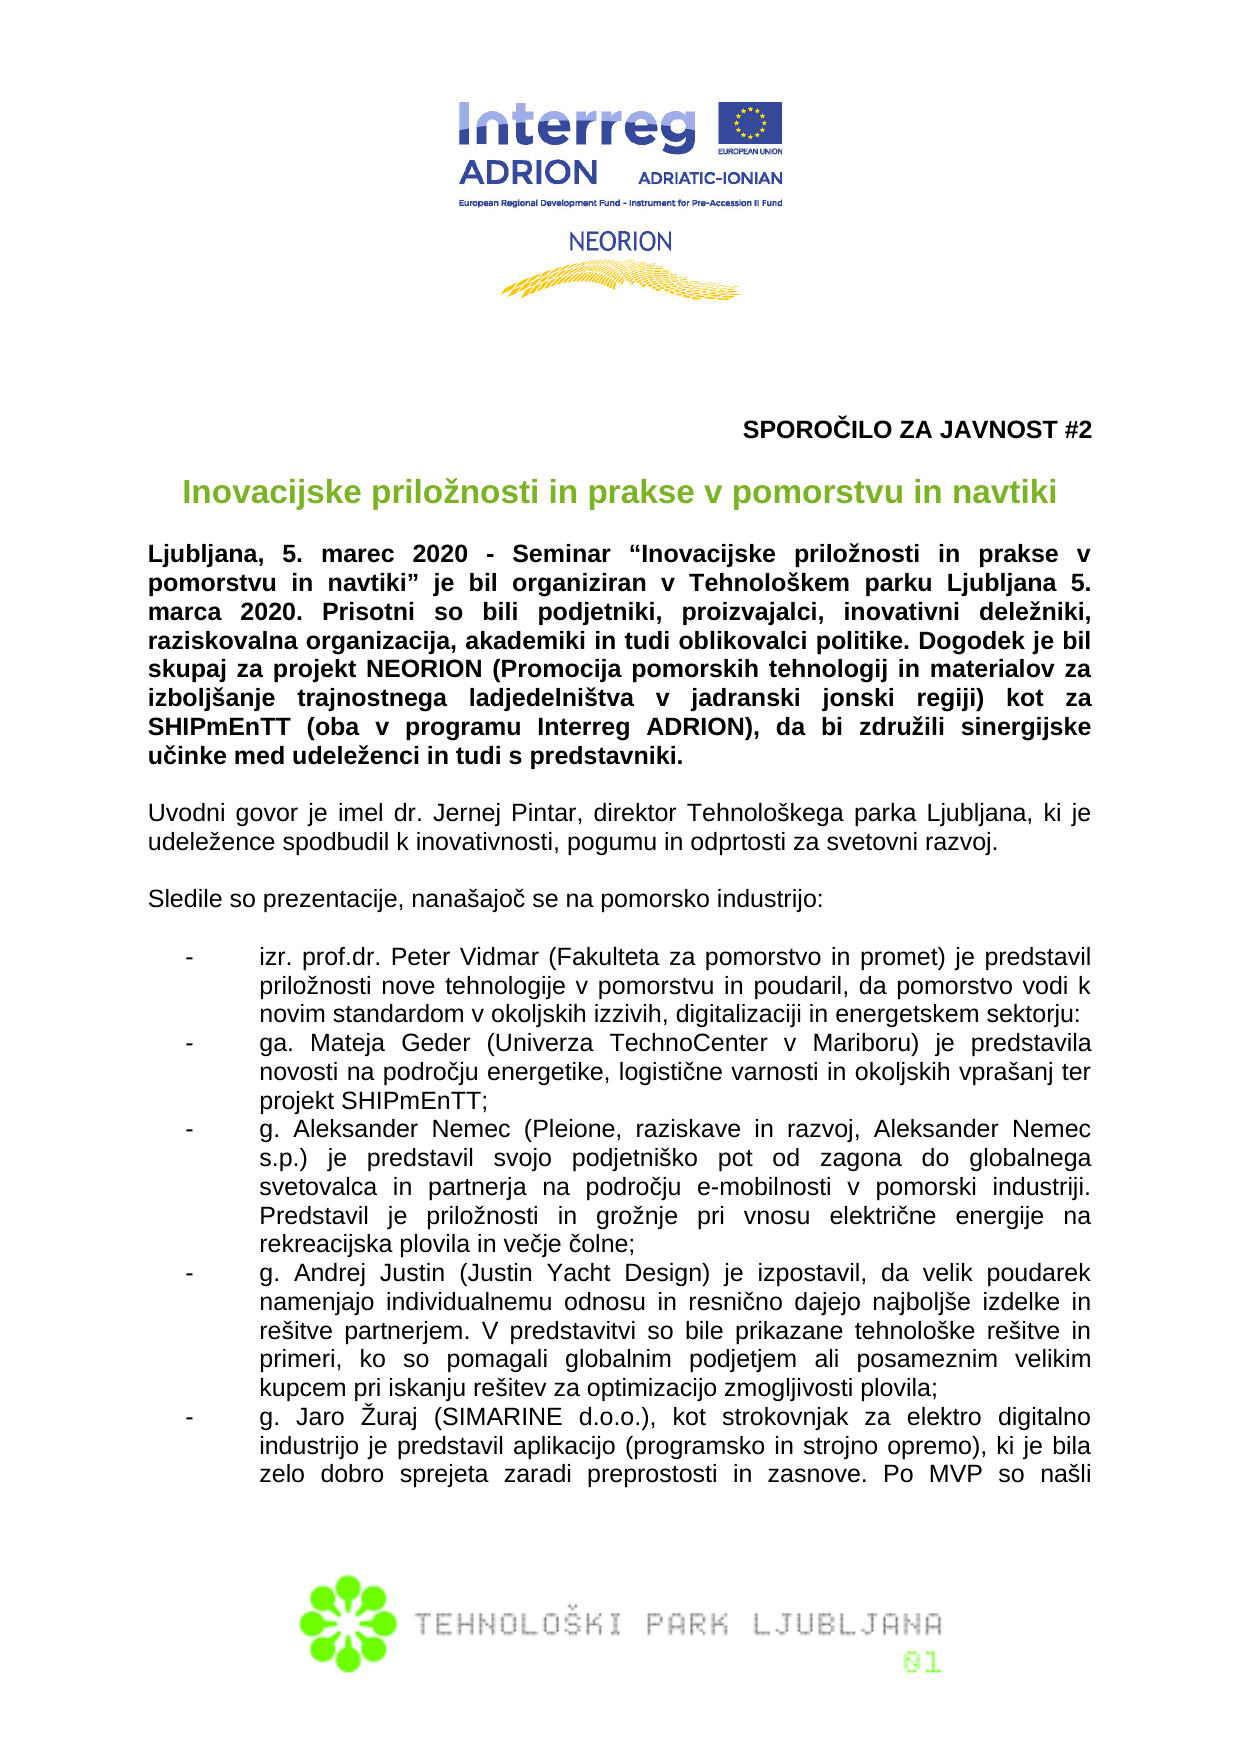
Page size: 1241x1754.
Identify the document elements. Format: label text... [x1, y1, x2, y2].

list ga. Mateja Geder (Univerza TechnoCenter v Mariboru) je predstavila novosti na področju energetike, logistične varnosti in okoljskih vprašanj ter projekt SHIPmEnTT; [185, 1028, 1093, 1114]
list izr. prof.dr. Peter Vidmar (Fakulteta za pomorstvo in promet) je predstavil priložnosti nove tehnologije v pomorstvu in poudaril, da pomorstvo vodi k novim standardom v okoljskih izzivih, digitalizaciji in energetskem sektorju: [185, 942, 1093, 1028]
picture [430, 73, 810, 329]
text Inovacijske priložnosti in prakse v pomorstvu in navtiki [148, 472, 1093, 511]
picture [221, 1494, 1020, 1754]
list g. Aleksander Nemec (Pleione, raziskave in razvoj, Aleksander Nemec s.p.) je predstavil svojo podjetniško pot od zagona do globalnega svetovalca in partnerja na področju e-mobilnosti v pomorski industriji. Predstavil je priložnosti in grožnje pri vnosu električne energije na rekreacijska plovila in večje čolne; [185, 1114, 1093, 1258]
list g. Andrej Justin (Justin Yacht Design) je izpostavil, da velik poudarek namenjajo individualnemu odnosu in resnično dajejo najboljše izdelke in rešitve partnerjem. V predstavitvi so bile prikazane tehnološke rešitve in primeri, ko so pomagali globalnim podjetjem ali posameznim velikim kupcem pri iskanju rešitev za optimizacijo zmogljivosti plovila; [185, 1258, 1093, 1402]
text Uvodni govor je imel dr. Jernej Pintar, direktor Tehnološkega parka Ljubljana, ki je udeležence spodbudil k inovativnosti, pogumu in odprtosti za svetovni razvoj. [148, 798, 1093, 856]
text SPOROČILO ZA JAVNOST #2 [148, 415, 1093, 443]
text Sledile so prezentacije, nanašajoč se na pomorsko industrijo: [148, 884, 1093, 913]
text Ljubljana, 5. marec 2020 - Seminar “Inovacijske priložnosti in prakse v pomorstvu in navtiki” je bil organiziran v Tehnološkem parku Ljubljana 5. marca 2020. Prisotni so bili podjetniki, proizvajalci, inovativni deležniki, raziskovalna organizacija, akademiki in tudi oblikovalci politike. Dogodek je bil skupaj za projekt NEORION (Promocija pomorskih tehnologij in materialov za izboljšanje trajnostnega ladjedelništva v jadranski jonski regiji) kot za SHIPmEnTT (oba v programu Interreg ADRION), da bi združili sinergijske učinke med udeleženci in tudi s predstavniki. [148, 539, 1093, 769]
